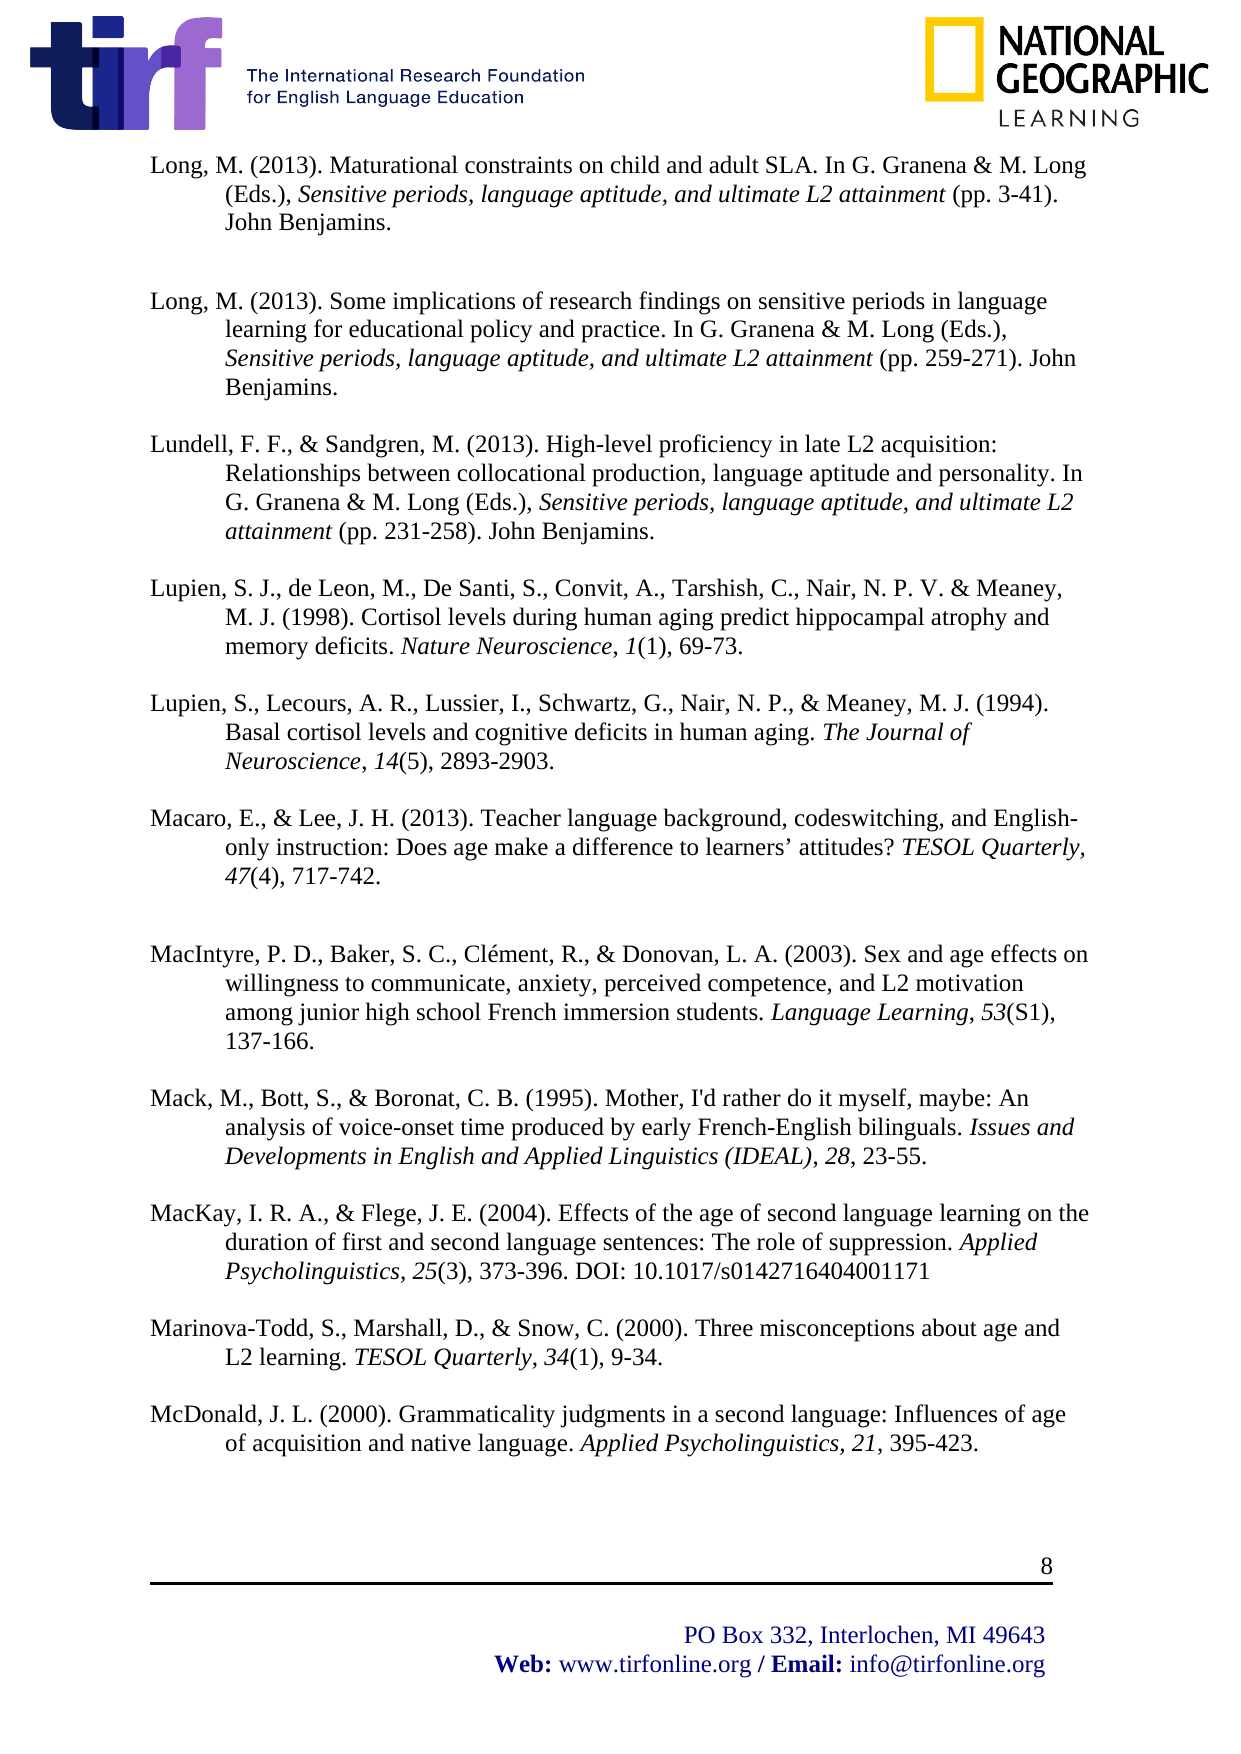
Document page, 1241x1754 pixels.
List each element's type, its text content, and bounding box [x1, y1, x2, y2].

text MacKay, I. R. A., & Flege, J. E. (2004). Effects of the age of second language learning on the duration of first and second language sentences: The role of suppression. Applied Psycholinguistics, 25(3), 373-396. DOI: 10.1017/s0142716404001171 [150, 1198, 1090, 1284]
text Lundell, F. F., & Sandgren, M. (2013). High-level proficiency in late L2 acquisition: Relationships between collocational production, language aptitude and personality. In G. Granena & M. Long (Eds.), Sensitive periods, language aptitude, and ultimate L2 attainment (pp. 231-258). John Benjamins. [150, 429, 1090, 544]
text Long, M. (2013). Maturational constraints on child and adult SLA. In G. Granena & M. Long (Eds.), Sensitive periods, language aptitude, and ultimate L2 attainment (pp. 3-41). John Benjamins. [150, 150, 1090, 236]
text Lupien, S. J., de Leon, M., De Santi, S., Convit, A., Tarshish, C., Nair, N. P. V. & Meaney, M. J. (1998). Cortisol levels during human aging predict hippocampal atrophy and memory deficits. Nature Neuroscience, 1(1), 69-73. [150, 573, 1090, 659]
text Macaro, E., & Lee, J. H. (2013). Teacher language background, codeswitching, and English-only instruction: Does age make a difference to learners’ attitudes? TESOL Quarterly, 47(4), 717-742. [150, 803, 1090, 889]
picture [925, 17, 1209, 132]
picture [30, 16, 590, 130]
text McDonald, J. L. (2000). Grammaticality judgments in a second language: Influences of age of acquisition and native language. Applied Psycholinguistics, 21, 395-423. [150, 1399, 1090, 1457]
text Marinova-Todd, S., Marshall, D., & Snow, C. (2000). Three misconceptions about age and L2 learning. TESOL Quarterly, 34(1), 9-34. [150, 1313, 1090, 1371]
subtitle MacIntyre, P. D., Baker, S. C., Clément, R., & Donovan, L. A. (2003). Sex and age effects on willingness to communicate, anxiety, perceived competence, and L2 motivation among junior high school French immersion students. Language Learning, 53(S1), 137-166. [150, 939, 1090, 1054]
text Lupien, S., Lecours, A. R., Lussier, I., Schwartz, G., Nair, N. P., & Meaney, M. J. (1994). Basal cortisol levels and cognitive deficits in human aging. The Journal of Neuroscience, 14(5), 2893-2903. [150, 688, 1090, 774]
text Mack, M., Bott, S., & Boronat, C. B. (1995). Mother, I'd rather do it myself, maybe: An analysis of voice-onset time produced by early French-English bilinguals. Issues and Developments in English and Applied Linguistics (IDEAL), 28, 23-55. [150, 1083, 1090, 1169]
text Long, M. (2013). Some implications of research findings on sensitive periods in language learning for educational policy and practice. In G. Granena & M. Long (Eds.), Sensitive periods, language aptitude, and ultimate L2 attainment (pp. 259-271). John Benjamins. [150, 286, 1090, 401]
